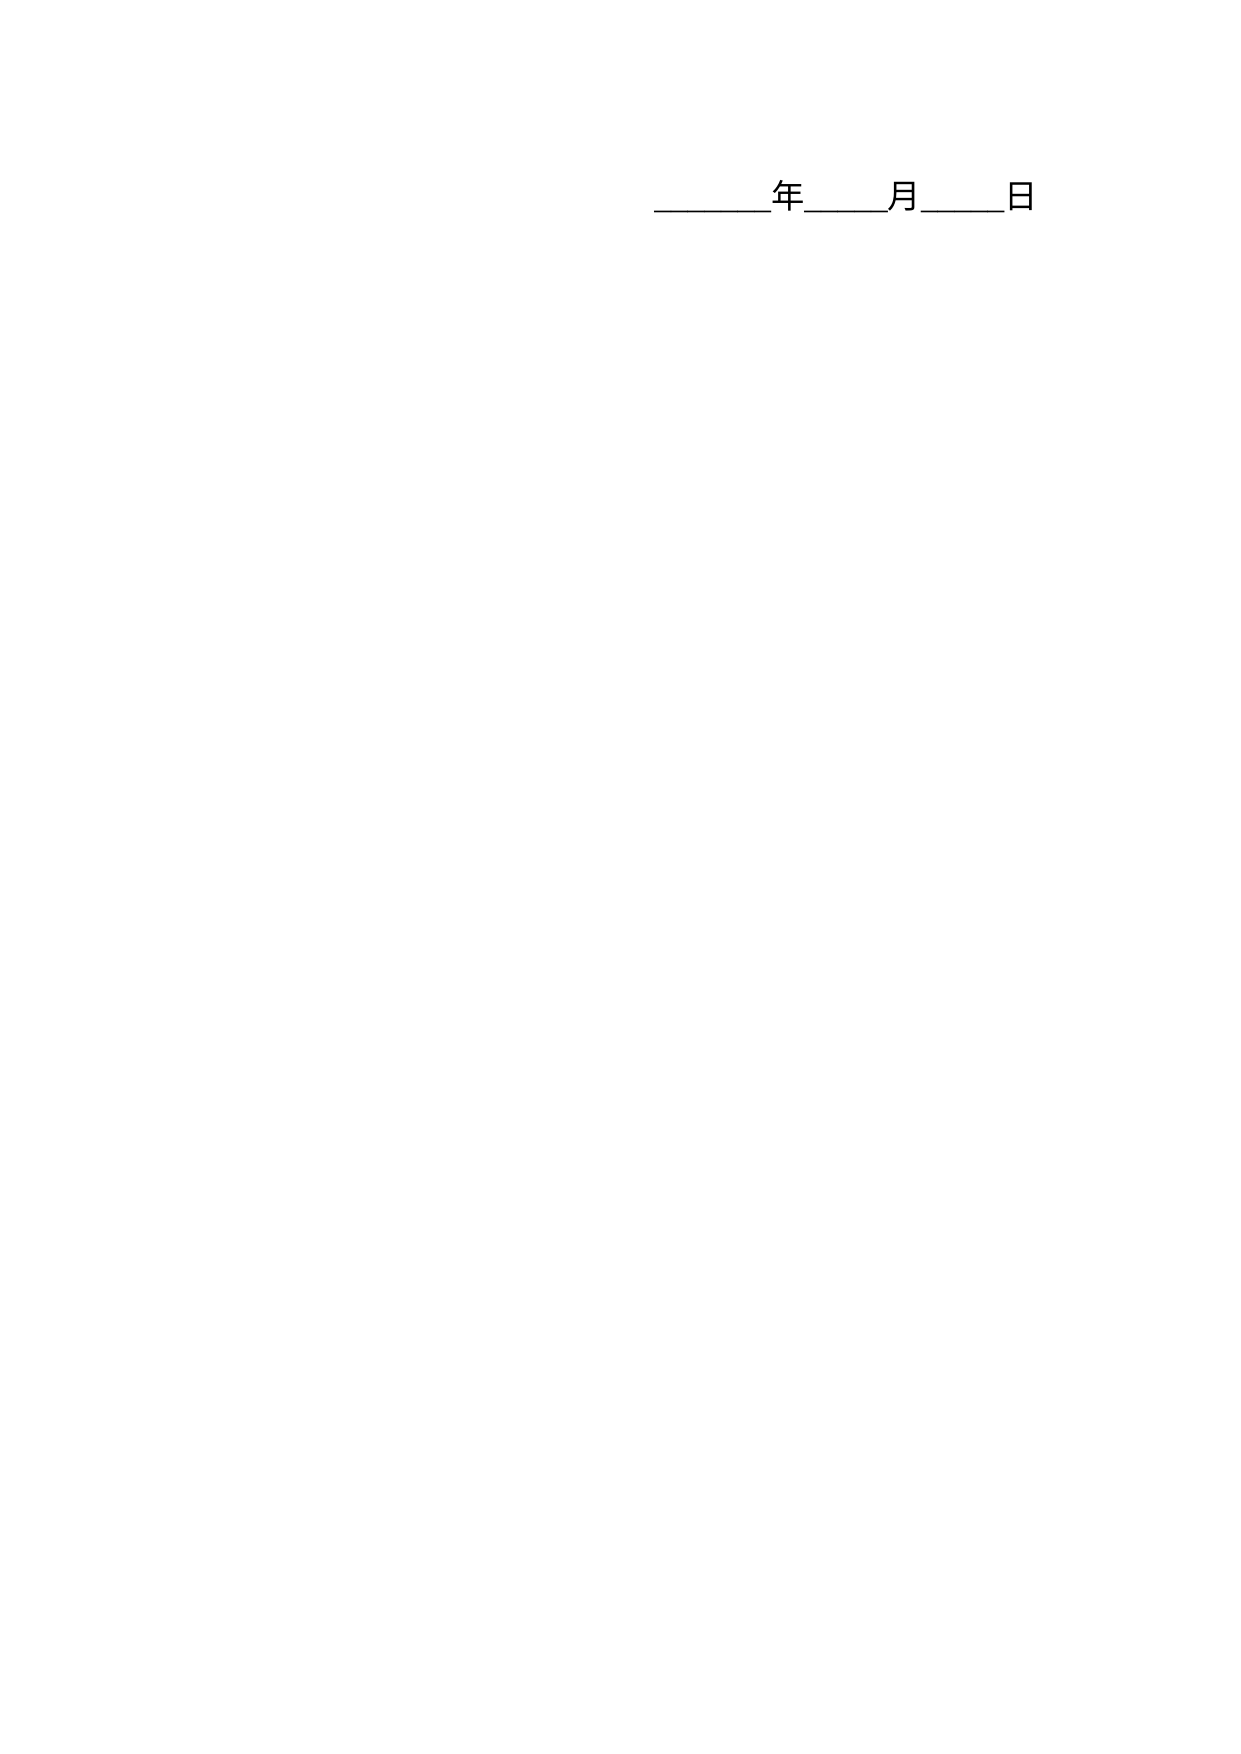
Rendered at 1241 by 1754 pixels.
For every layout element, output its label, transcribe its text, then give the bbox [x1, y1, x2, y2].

text _______年_____月_____日 [287, 162, 1053, 227]
